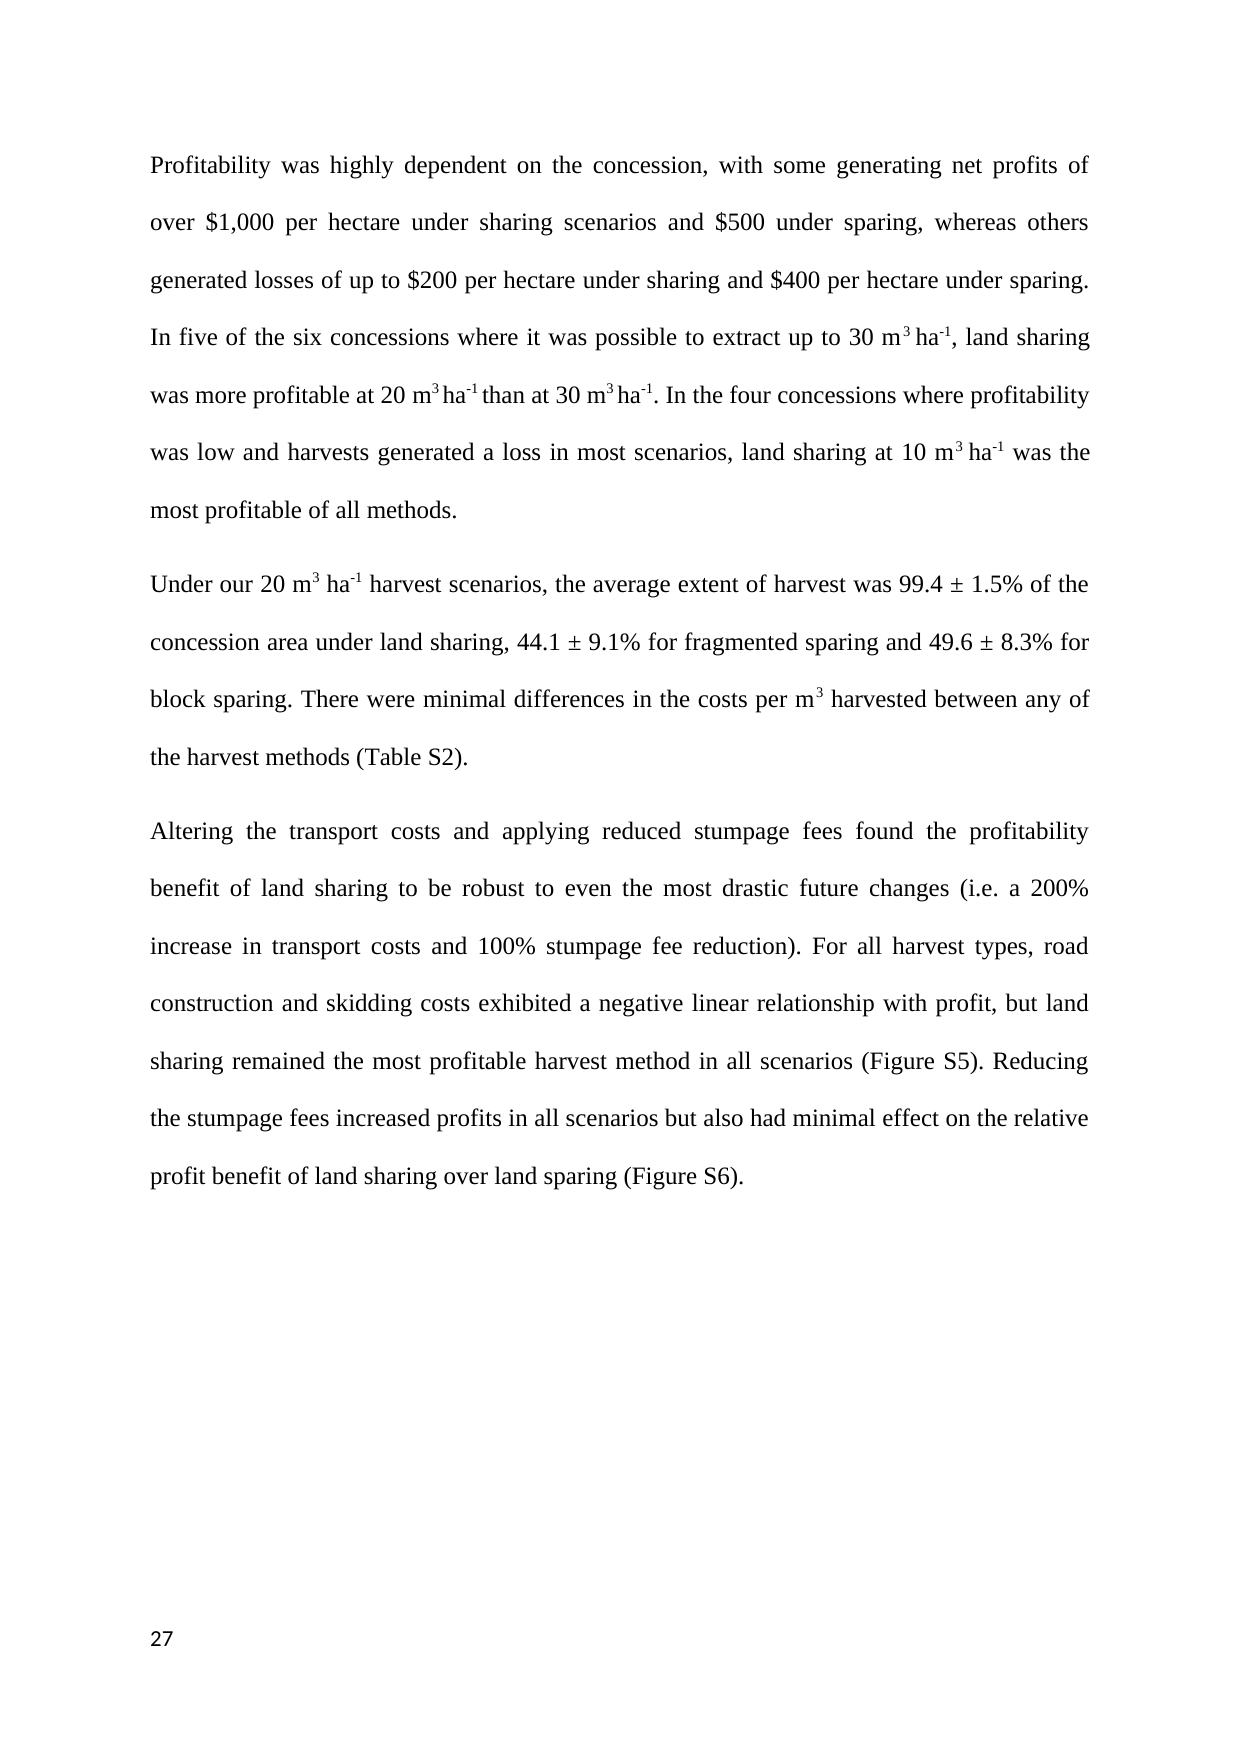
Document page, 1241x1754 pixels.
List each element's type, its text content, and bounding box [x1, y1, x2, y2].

text Altering the transport costs and applying reduced stumpage fees found the profitability benefit of land sharing to be robust to even the most drastic future changes (i.e. a 200% increase in transport costs and 100% stumpage fee reduction). For all harvest types, road construction and skidding costs exhibited a negative linear relationship with profit, but land sharing remained the most profitable harvest method in all scenarios (Figure S5). Reducing the stumpage fees increased profits in all scenarios but also had minimal effect on the relative profit benefit of land sharing over land sparing (Figure S6). [150, 816, 1090, 1189]
text Under our 20 m3 ha-1 harvest scenarios, the average extent of harvest was 99.4 ± 1.5% of the concession area under land sharing, 44.1 ± 9.1% for fragmented sparing and 49.6 ± 8.3% for block sparing. There were minimal differences in the costs per m3 harvested between any of the harvest methods (Table S2). [150, 569, 1090, 770]
text Profitability was highly dependent on the concession, with some generating net profits of over $1,000 per hectare under sharing scenarios and $500 under sparing, whereas others generated losses of up to $200 per hectare under sharing and $400 per hectare under sparing. In five of the six concessions where it was possible to extract up to 30 m3 ha-1, land sharing was more profitable at 20 m3 ha-1 than at 30 m3 ha-1. In the four concessions where profitability was low and harvests generated a loss in most scenarios, land sharing at 10 m3 ha-1 was the most profitable of all methods. [150, 150, 1090, 524]
